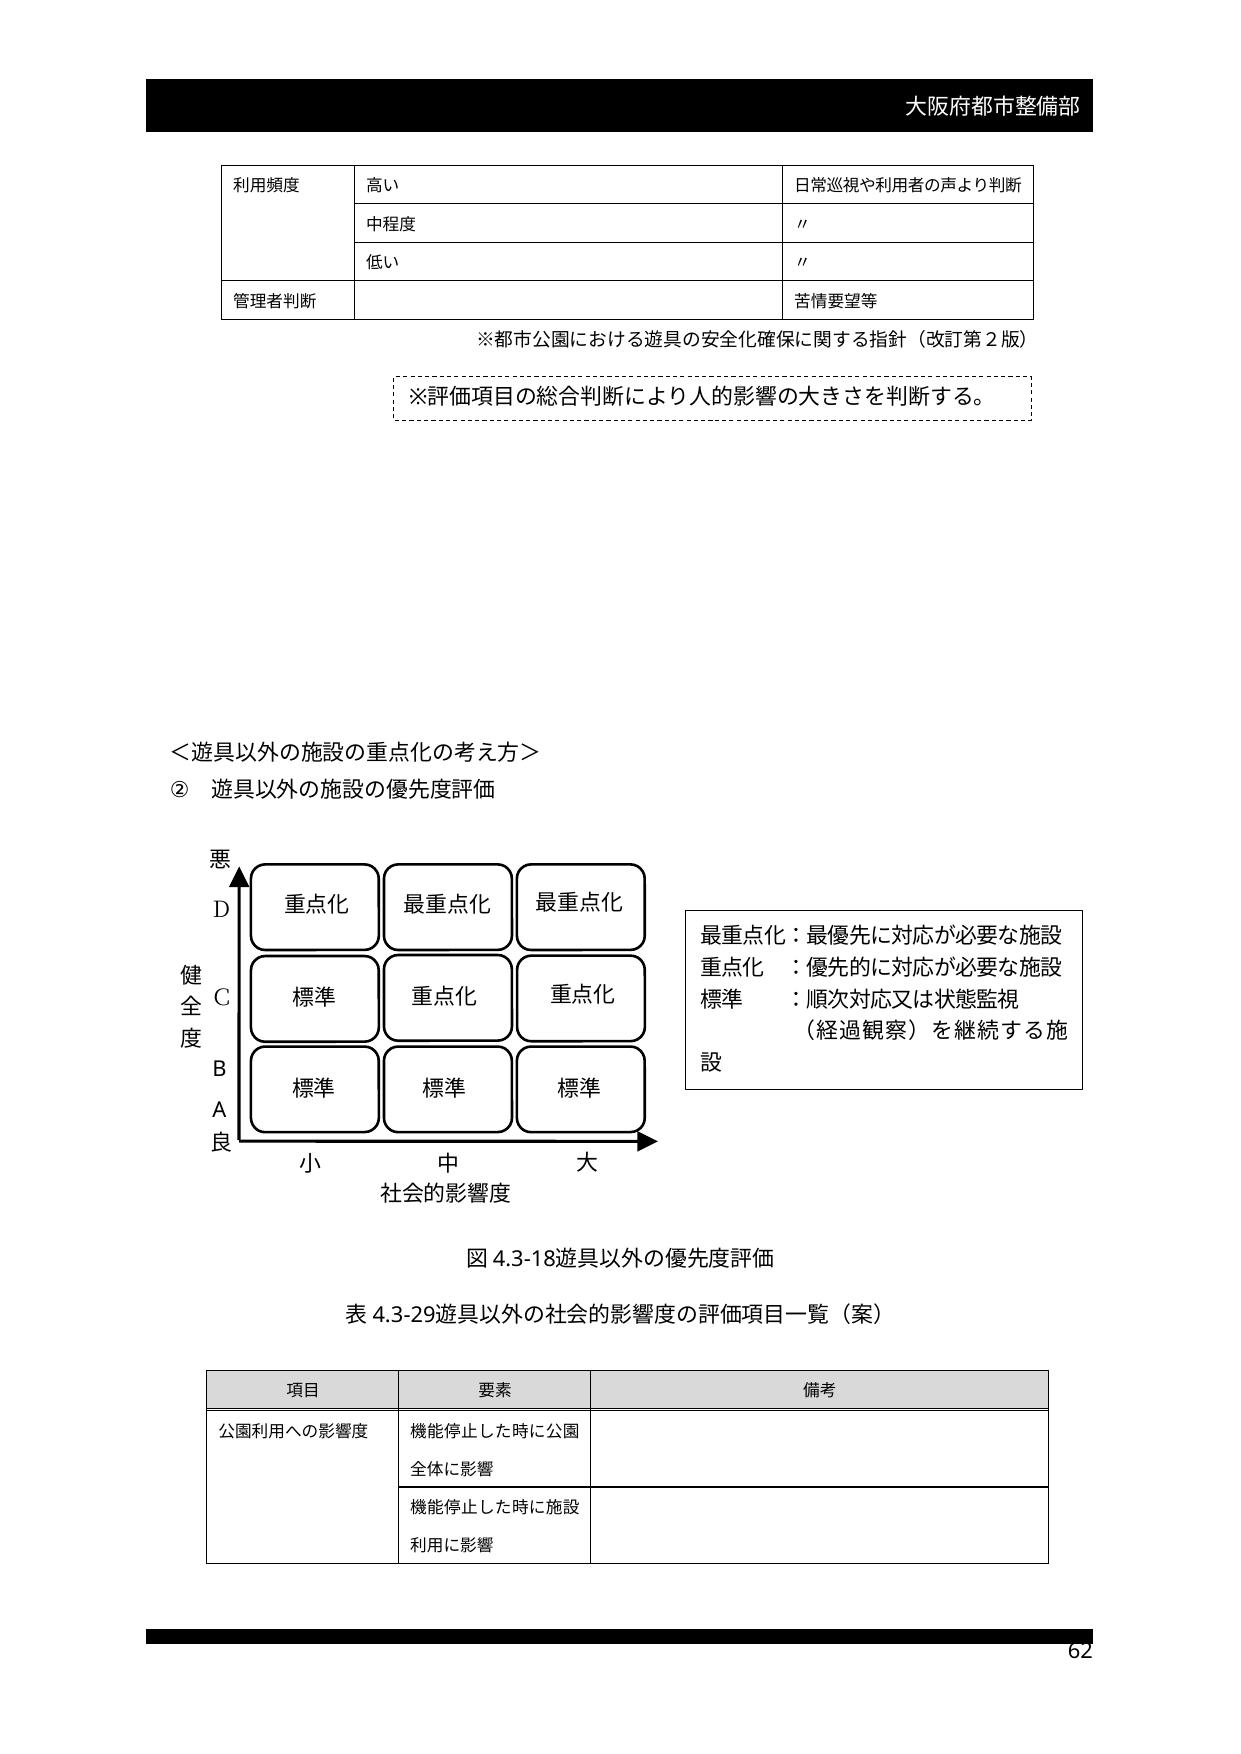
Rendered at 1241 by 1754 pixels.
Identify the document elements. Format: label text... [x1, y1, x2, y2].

table_cell 利用頻度 [222, 166, 354, 280]
table_cell 苦情要望等 [783, 281, 1033, 319]
text ② 遊具以外の施設の優先度評価 [148, 770, 1092, 807]
table_cell 日常巡視や利用者の声より判断 [783, 166, 1033, 203]
table_cell 機能停止した時に公園全体に影響 [399, 1411, 590, 1486]
table_header 備考 [591, 1371, 1048, 1408]
table_cell 〃 [783, 243, 1033, 280]
table_cell [355, 281, 782, 319]
text ＜遊具以外の施設の重点化の考え方＞ [148, 732, 1092, 770]
text 表 4.3-2遊具以外の社会的影響度の評価項目一覧（案） [148, 1295, 1092, 1332]
table_header 項目 [207, 1371, 398, 1408]
table_cell 機能停止した時に施設利用に影響 [399, 1488, 590, 1562]
table_cell [591, 1488, 1048, 1562]
text ※都市公園における遊具の安全化確保に関する指針（改訂第２版） [148, 320, 1092, 357]
table_cell [591, 1411, 1048, 1486]
table_header 要素 [399, 1371, 590, 1408]
table_cell 管理者判断 [222, 281, 354, 319]
table_cell 低い [355, 243, 782, 280]
table_cell 高い [355, 166, 782, 203]
table_cell 中程度 [355, 204, 782, 242]
table_cell 〃 [783, 204, 1033, 242]
text 図 4.3-2遊具以外の優先度評価 [148, 1238, 1092, 1276]
table_cell 公園利用への影響度 [207, 1411, 398, 1562]
